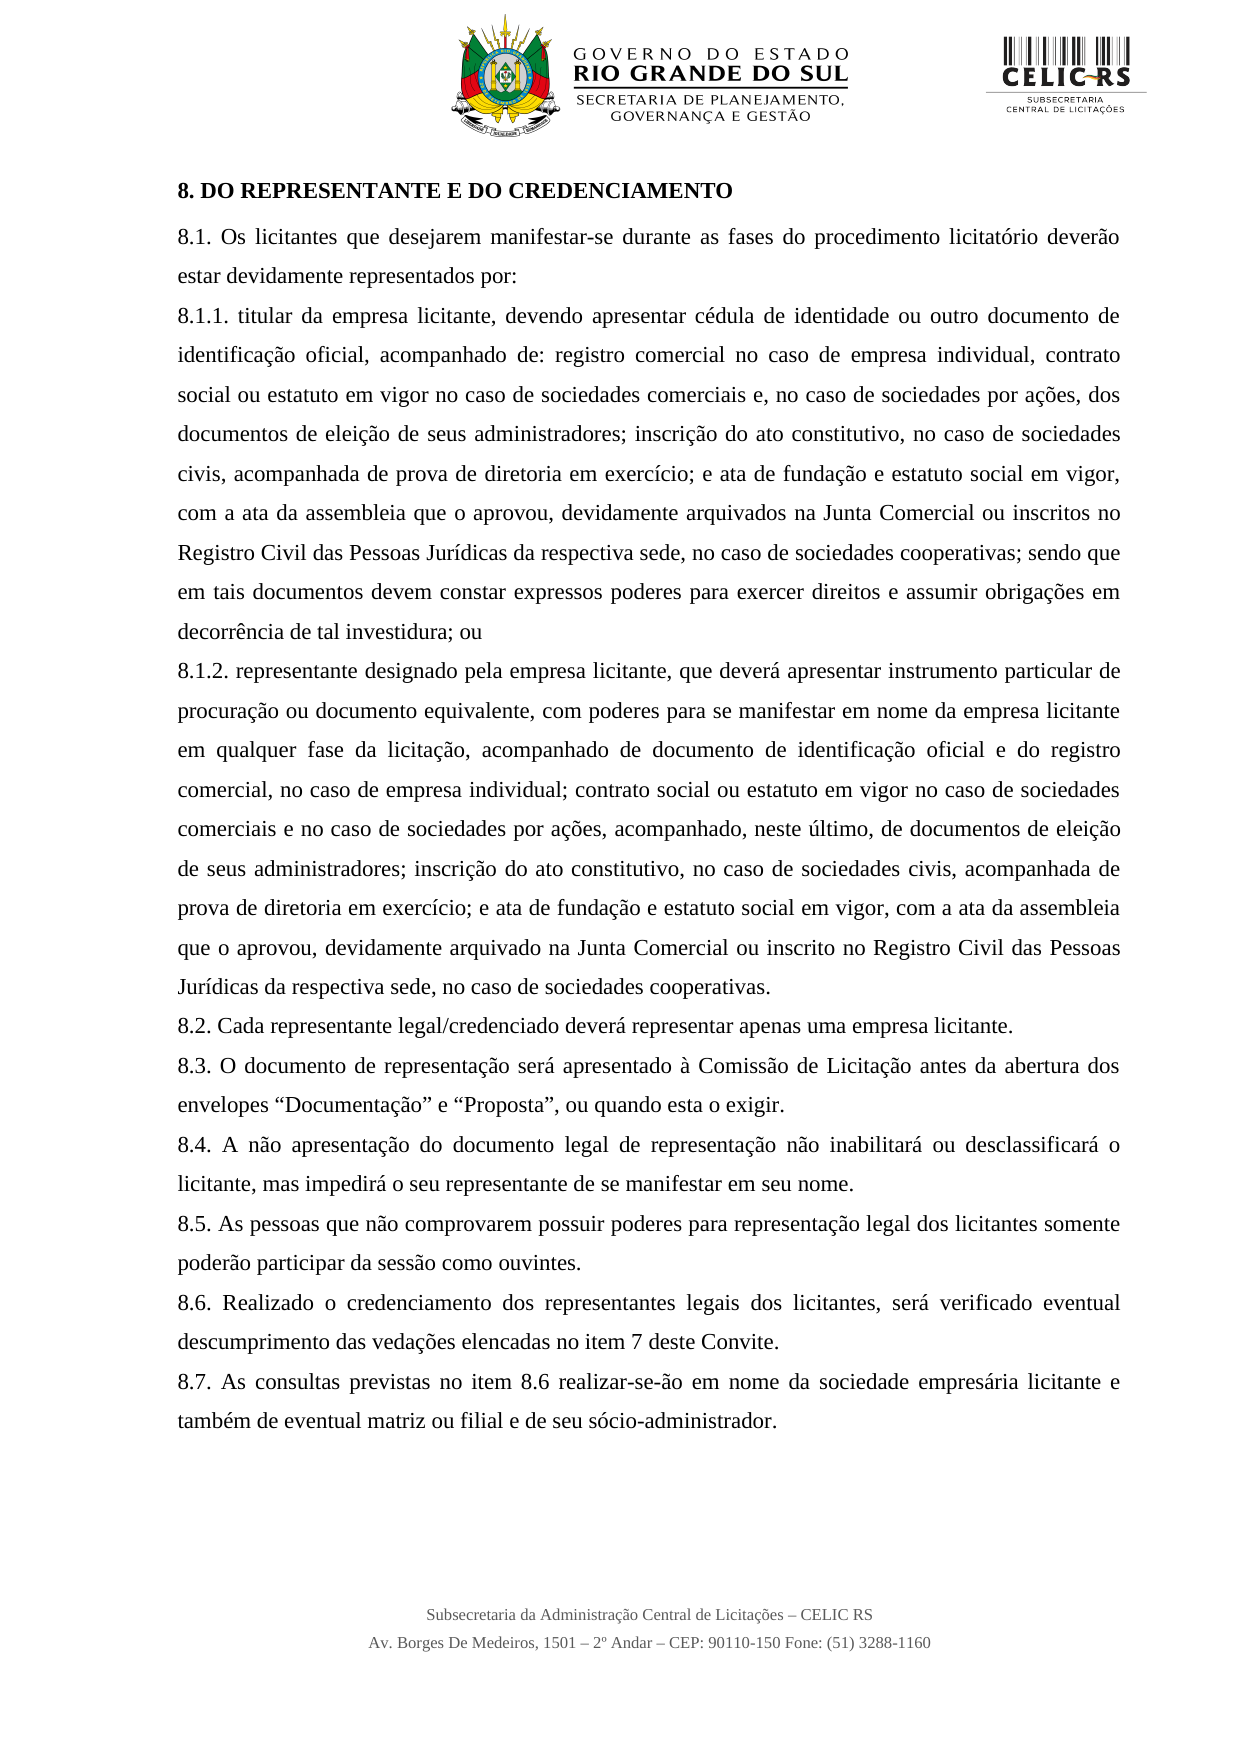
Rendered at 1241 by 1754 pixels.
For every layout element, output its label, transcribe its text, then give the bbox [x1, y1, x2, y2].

text 8.1. Os licitantes que desejarem manifestar-se durante as fases do procedimento licitatório deverão estar devidamente representados por: [177, 223, 1122, 289]
text 8.5. As pessoas que não comprovarem possuir poderes para representação legal dos licitantes somente poderão participar da sessão como ouvintes. [177, 1210, 1122, 1276]
text 8.4. A não apresentação do documento legal de representação não inabilitará ou desclassificará o licitante, mas impedirá o seu representante de se manifestar em seu nome. [177, 1131, 1122, 1197]
text 8.6. Realizado o credenciamento dos representantes legais dos licitantes, será verificado eventual descumprimento das vedações elencadas no item 7 deste Convite. [177, 1289, 1122, 1355]
text 8.2. Cada representante legal/credenciado deverá representar apenas uma empresa licitante. [177, 1012, 1122, 1039]
picture [983, 31, 1148, 118]
picture [451, 14, 848, 137]
text 8.1.1. titular da empresa licitante, devendo apresentar cédula de identidade ou outro documento de identificação oficial, acompanhado de: registro comercial no caso de empresa individual, contrato social ou estatuto em vigor no caso de sociedades comerciais e, no caso de sociedades por ações, dos documentos de eleição de seus administradores; inscrição do ato constitutivo, no caso de sociedades civis, acompanhada de prova de diretoria em exercício; e ata de fundação e estatuto social em vigor, com a ata da assembleia que o aprovou, devidamente arquivados na Junta Comercial ou inscritos no Registro Civil das Pessoas Jurídicas da respectiva sede, no caso de sociedades cooperativas; sendo que em tais documentos devem constar expressos poderes para exercer direitos e assumir obrigações em decorrência de tal investidura; ou [177, 302, 1122, 644]
text 8.3. O documento de representação será apresentado à Comissão de Licitação antes da abertura dos envelopes “Documentação” e “Proposta”, ou quando esta o exigir. [177, 1052, 1122, 1118]
subtitle 8. DO REPRESENTANTE E DO CREDENCIAMENTO [177, 177, 1122, 203]
text 8.1.2. representante designado pela empresa licitante, que deverá apresentar instrumento particular de procuração ou documento equivalente, com poderes para se manifestar em nome da empresa licitante em qualquer fase da licitação, acompanhado de documento de identificação oficial e do registro comercial, no caso de empresa individual; contrato social ou estatuto em vigor no caso de sociedades comerciais e no caso de sociedades por ações, acompanhado, neste último, de documentos de eleição de seus administradores; inscrição do ato constitutivo, no caso de sociedades civis, acompanhada de prova de diretoria em exercício; e ata de fundação e estatuto social em vigor, com a ata da assembleia que o aprovou, devidamente arquivado na Junta Comercial ou inscrito no Registro Civil das Pessoas Jurídicas da respectiva sede, no caso de sociedades cooperativas. [177, 657, 1122, 999]
text 8.7. As consultas previstas no item 8.6 realizar-se-ão em nome da sociedade empresária licitante e também de eventual matriz ou filial e de seu sócio-administrador. [177, 1368, 1122, 1434]
